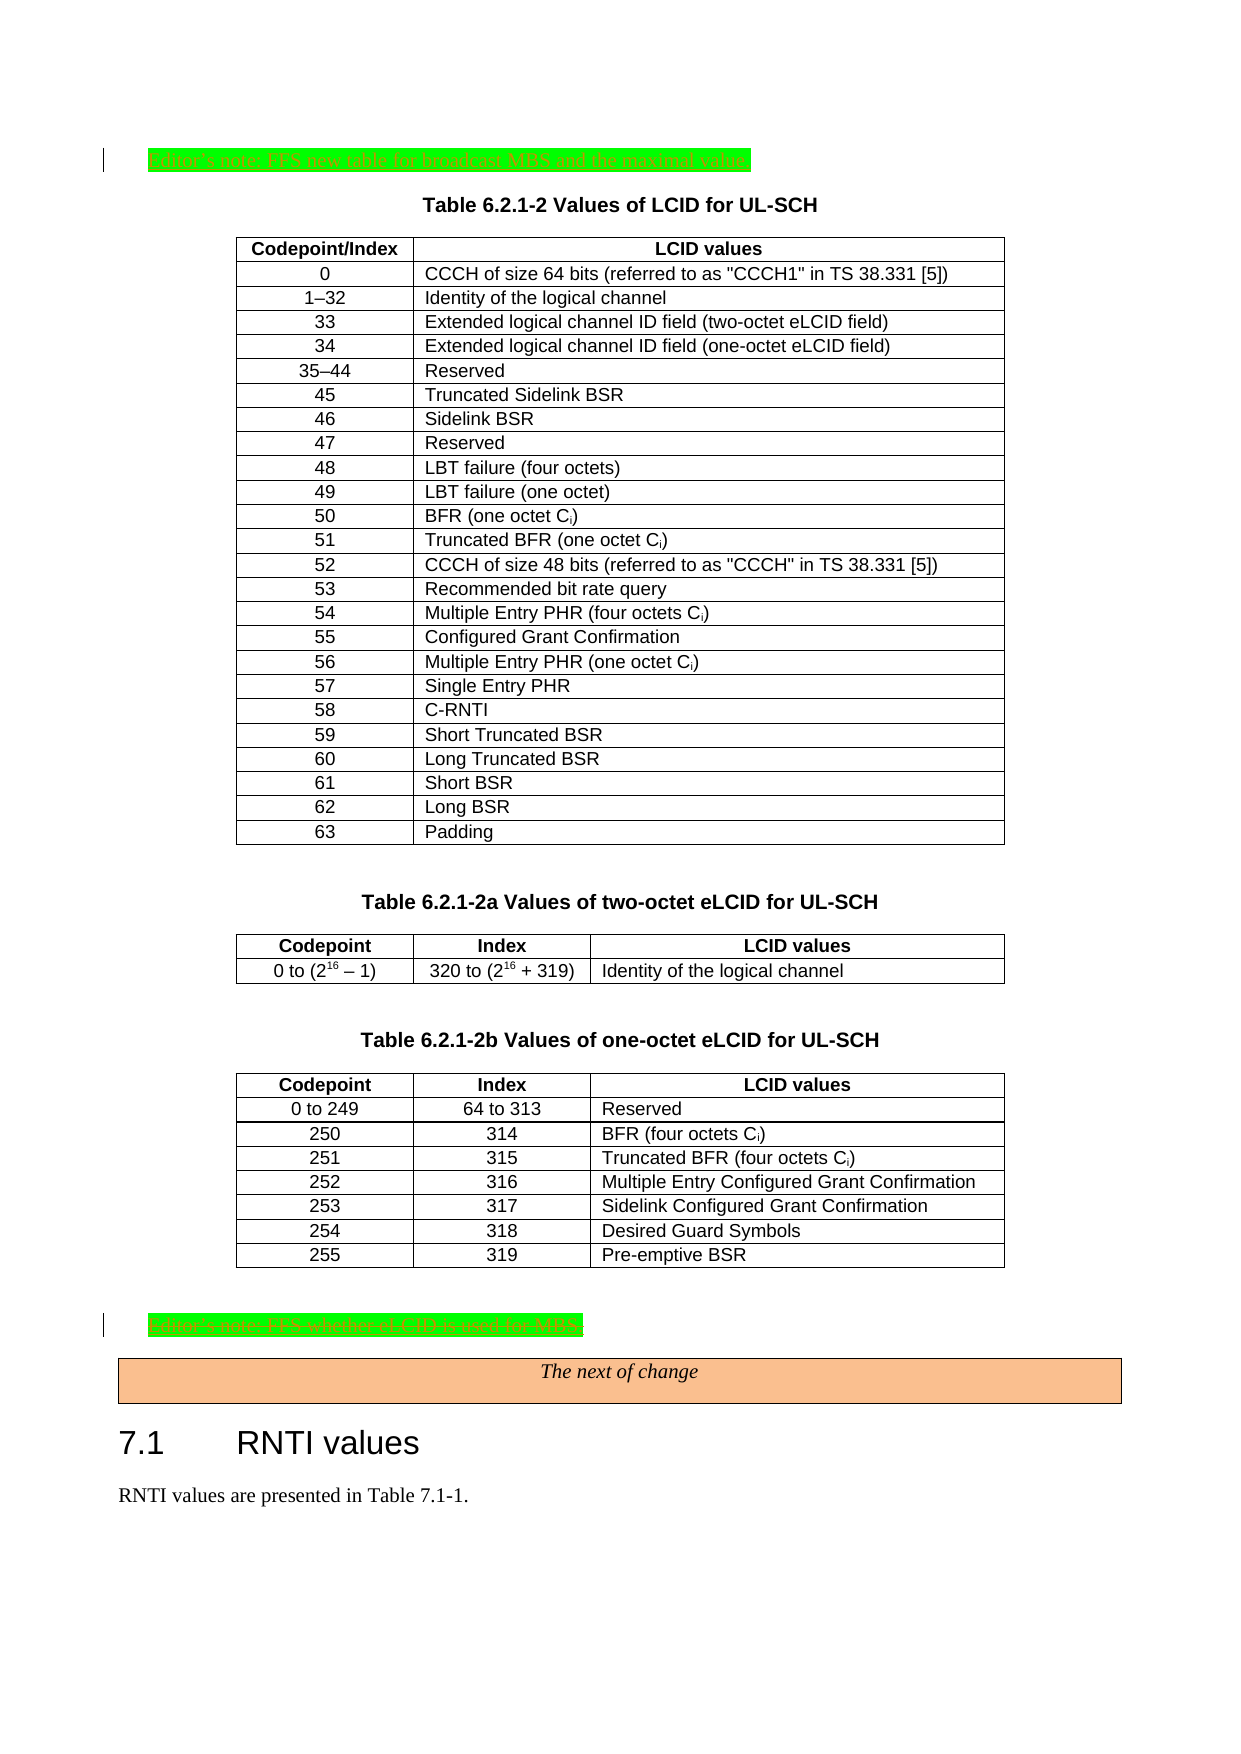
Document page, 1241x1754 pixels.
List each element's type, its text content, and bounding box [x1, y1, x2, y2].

table_cell 60 [237, 748, 413, 771]
table_cell CCCH of size 48 bits (referred to as "CCCH" in TS 38.331 [5]) [414, 554, 1004, 577]
table_cell 251 [237, 1147, 413, 1170]
table_cell 1–32 [237, 287, 413, 310]
table_cell 315 [414, 1147, 590, 1170]
text Table 6.2.1-2a Values of two-octet eLCID for UL-SCH [118, 889, 1122, 913]
table_cell Truncated BFR (four octets Ci) [591, 1147, 1004, 1170]
table_cell 0 [237, 262, 413, 286]
table_cell C-RNTI [414, 699, 1004, 722]
table_header Codepoint/Index [237, 238, 413, 261]
table_cell BFR (one octet Ci) [414, 505, 1004, 528]
table_cell 252 [237, 1171, 413, 1194]
table_cell Short Truncated BSR [414, 724, 1004, 747]
table_cell 255 [237, 1244, 413, 1267]
table_cell LBT failure (four octets) [414, 456, 1004, 480]
table_cell 58 [237, 699, 413, 722]
table_cell 254 [237, 1220, 413, 1243]
table_cell 50 [237, 505, 413, 528]
table_cell Padding [414, 821, 1004, 844]
table_cell Short BSR [414, 772, 1004, 795]
text RNTI values are presented in Table 7.1-1. [118, 1483, 1122, 1507]
table_cell Long Truncated BSR [414, 748, 1004, 771]
table_cell 34 [237, 335, 413, 358]
table_cell 250 [237, 1123, 413, 1146]
table_cell 0 to 249 [237, 1098, 413, 1121]
table_cell 55 [237, 626, 413, 649]
table_cell 48 [237, 456, 413, 480]
table_cell Reserved [591, 1098, 1004, 1121]
table_cell 319 [414, 1244, 590, 1267]
table_cell 318 [414, 1220, 590, 1243]
table_cell Identity of the logical channel [414, 287, 1004, 310]
table_cell 35–44 [237, 359, 413, 383]
table_cell Pre-emptive BSR [591, 1244, 1004, 1267]
table_cell Recommended bit rate query [414, 578, 1004, 601]
table_header Index [414, 1074, 590, 1097]
table_cell 316 [414, 1171, 590, 1194]
table_cell 45 [237, 384, 413, 407]
table_cell LBT failure (one octet) [414, 481, 1004, 504]
table_cell Identity of the logical channel [591, 959, 1004, 983]
text Table 6.2.1-2 Values of LCID for UL-SCH [118, 192, 1122, 216]
table_cell 53 [237, 578, 413, 601]
table_cell 314 [414, 1123, 590, 1146]
table_cell 317 [414, 1195, 590, 1218]
table_cell CCCH of size 64 bits (referred to as "CCCH1" in TS 38.331 [5]) [414, 262, 1004, 286]
table_cell Long BSR [414, 796, 1004, 819]
table_header Index [414, 935, 590, 958]
table_cell 64 to 313 [414, 1098, 590, 1121]
table_cell 56 [237, 651, 413, 674]
table_cell Configured Grant Confirmation [414, 626, 1004, 649]
table_cell 62 [237, 796, 413, 819]
table_cell Sidelink BSR [414, 408, 1004, 431]
table_cell 52 [237, 554, 413, 577]
table_cell 49 [237, 481, 413, 504]
table_cell 47 [237, 432, 413, 455]
text Table 6.2.1-2b Values of one-octet eLCID for UL-SCH [118, 1028, 1122, 1052]
table_cell Reserved [414, 359, 1004, 383]
table_cell Extended logical channel ID field (two-octet eLCID field) [414, 311, 1004, 334]
table_cell 0 to (216 – 1) [237, 959, 413, 983]
table_cell Truncated BFR (one octet Ci) [414, 529, 1004, 552]
table_cell 320 to (216 + 319) [414, 959, 590, 983]
table_cell 61 [237, 772, 413, 795]
table_cell 57 [237, 675, 413, 698]
table_cell 54 [237, 602, 413, 625]
table_cell Multiple Entry PHR (four octets Ci) [414, 602, 1004, 625]
subtitle 7.1 RNTI values [118, 1423, 1122, 1461]
table_cell BFR (four octets Ci) [591, 1123, 1004, 1146]
table_cell 33 [237, 311, 413, 334]
table_header Codepoint [237, 1074, 413, 1097]
table_cell 63 [237, 821, 413, 844]
table_header LCID values [591, 1074, 1004, 1097]
table_cell Reserved [414, 432, 1004, 455]
table_cell 46 [237, 408, 413, 431]
table_cell Extended logical channel ID field (one-octet eLCID field) [414, 335, 1004, 358]
table_cell 51 [237, 529, 413, 552]
table_header LCID values [591, 935, 1004, 958]
table_cell Multiple Entry Configured Grant Confirmation [591, 1171, 1004, 1194]
table_cell 253 [237, 1195, 413, 1218]
table_header Codepoint [237, 935, 413, 958]
table_cell Multiple Entry PHR (one octet Ci) [414, 651, 1004, 674]
table_cell Sidelink Configured Grant Confirmation [591, 1195, 1004, 1218]
table_header LCID values [414, 238, 1004, 261]
table_cell Single Entry PHR [414, 675, 1004, 698]
table_cell Truncated Sidelink BSR [414, 384, 1004, 407]
table_header The next of change [119, 1359, 1121, 1403]
table_cell Desired Guard Symbols [591, 1220, 1004, 1243]
table_cell 59 [237, 724, 413, 747]
